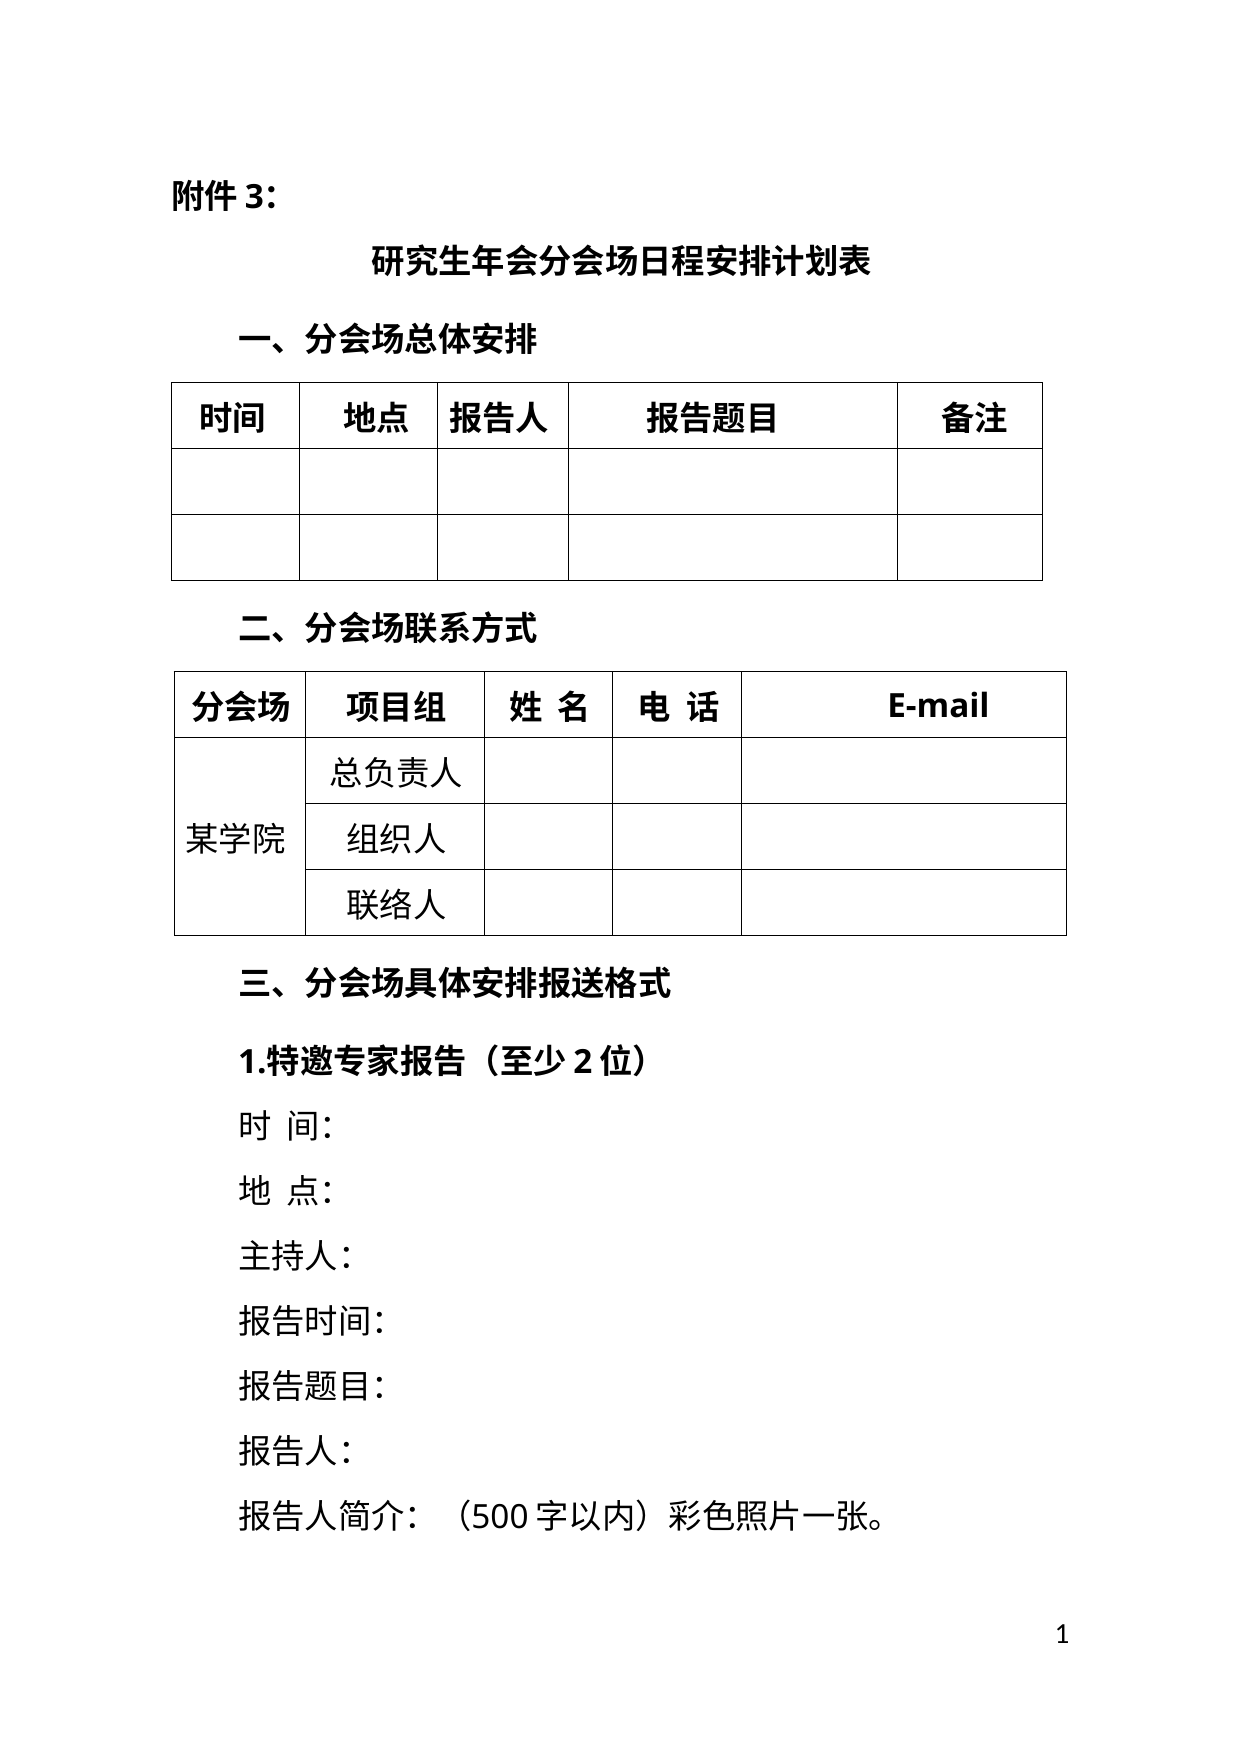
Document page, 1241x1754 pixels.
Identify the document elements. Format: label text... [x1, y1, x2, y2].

text 时 间： [171, 1091, 1071, 1156]
text 三、分会场具体安排报送格式 [171, 949, 1071, 1014]
table_header 报告人 [438, 383, 568, 448]
text 报告人： [171, 1416, 1071, 1481]
table_cell [485, 804, 612, 869]
text 地 点： [171, 1156, 1071, 1221]
text 报告题目： [171, 1351, 1071, 1416]
text 一、分会场总体安排 [171, 304, 1071, 369]
table_cell [569, 449, 897, 514]
table_cell 联络人 [306, 870, 484, 935]
table_header 备注 [898, 383, 1042, 448]
table_cell [172, 515, 299, 580]
table_cell 组织人 [306, 804, 484, 869]
table_header 报告题目 [569, 383, 897, 448]
table_cell [898, 515, 1042, 580]
table_cell [485, 870, 612, 935]
table_cell [742, 738, 1066, 803]
text 二、分会场联系方式 [171, 594, 1071, 659]
table_header E-mail [742, 672, 1066, 737]
table_cell [613, 804, 741, 869]
table_cell [485, 738, 612, 803]
text 附件3： [171, 162, 1071, 227]
table_header 分会场 [175, 672, 305, 737]
text 研究生年会分会场日程安排计划表 [171, 227, 1071, 292]
table_header 地点 [300, 383, 437, 448]
table_cell 某学院 [175, 738, 305, 935]
table_cell 总负责人 [306, 738, 484, 803]
text 报告人简介：（500字以内）彩色照片一张。 [171, 1481, 1071, 1546]
table_cell [613, 870, 741, 935]
table_cell [300, 449, 437, 514]
table_cell [613, 738, 741, 803]
table_cell [569, 515, 897, 580]
text 报告时间： [171, 1286, 1071, 1351]
table_cell [742, 870, 1066, 935]
text 主持人： [171, 1221, 1071, 1286]
table_cell [300, 515, 437, 580]
table_header 姓 名 [485, 672, 612, 737]
table_header 时间 [172, 383, 299, 448]
table_cell [438, 449, 568, 514]
table_cell [742, 804, 1066, 869]
text 1.特邀专家报告（至少2位） [171, 1026, 1071, 1091]
table_cell [898, 449, 1042, 514]
table_header 项目组 [306, 672, 484, 737]
table_cell [438, 515, 568, 580]
table_cell [172, 449, 299, 514]
table_header 电 话 [613, 672, 741, 737]
